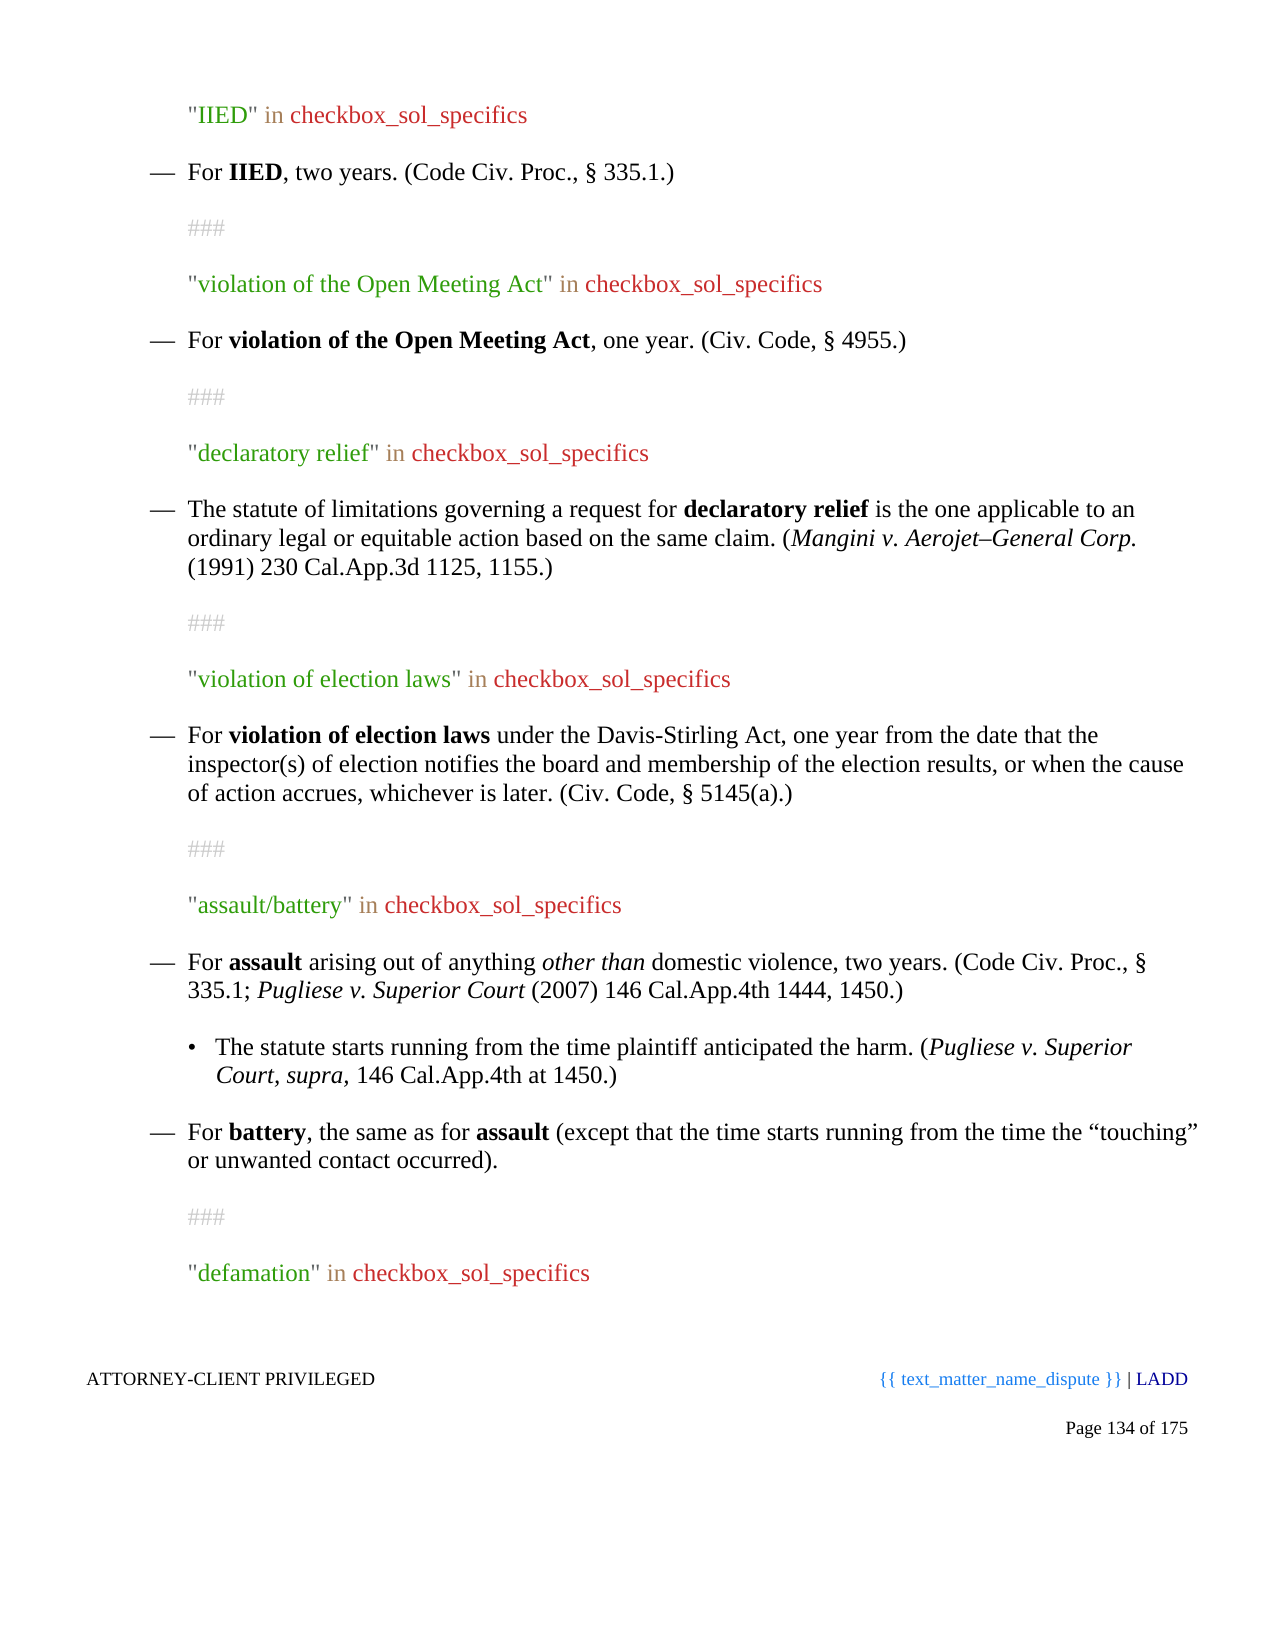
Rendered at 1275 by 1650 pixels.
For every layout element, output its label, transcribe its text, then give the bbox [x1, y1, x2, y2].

text — For assault arising out of anything other than domestic violence, two years. (Code Civ. Proc., § 335.1; Pugliese v. Superior Court (2007) 146 Cal.App.4th 1444, 1450.) [150, 947, 1200, 1004]
text — For battery, the same as for assault (except that the time starts running from the time the “touching” or unwanted contact occurred). [150, 1117, 1200, 1174]
text — For violation of election laws under the Davis-Stirling Act, one year from the date that the inspector(s) of election notifies the board and membership of the election results, or when the cause of action accrues, whichever is later. (Civ. Code, § 5145(a).) [150, 721, 1200, 807]
text • The statute starts running from the time plaintiff anticipated the harm. (Pugliese v. Superior Court, supra, 146 Cal.App.4th at 1450.) [187, 1032, 1200, 1089]
text — For violation of the Open Meeting Act, one year. (Civ. Code, § 4955.) [150, 326, 1200, 354]
text — The statute of limitations governing a request for declaratory relief is the one applicable to an ordinary legal or equitable action based on the same claim. (Mangini v. Aerojet–General Corp. (1991) 230 Cal.App.3d 1125, 1155.) [150, 494, 1200, 581]
text — For IIED, two years. (Code Civ. Proc., § 335.1.) [150, 157, 1200, 186]
